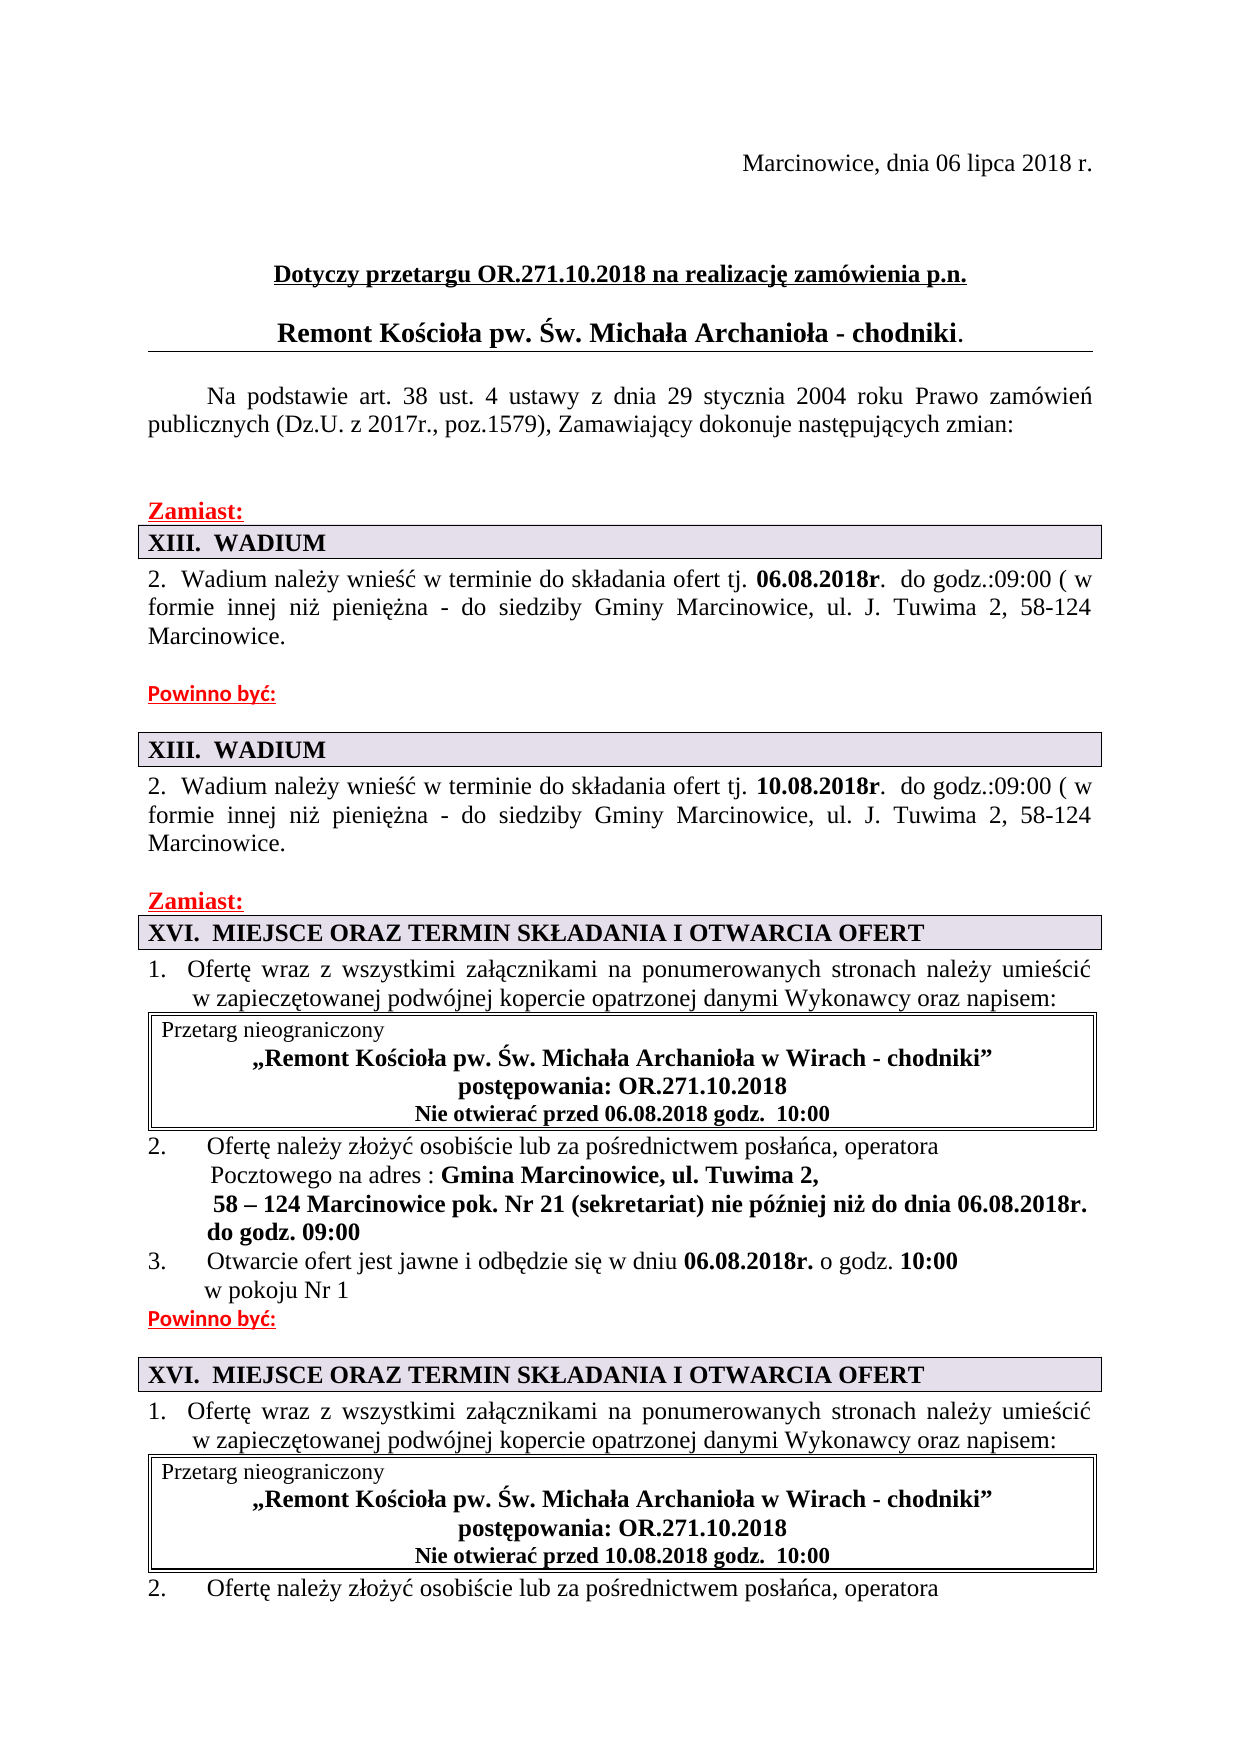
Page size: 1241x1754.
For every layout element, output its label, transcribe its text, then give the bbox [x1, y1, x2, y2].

text Powinno być: [148, 1304, 1093, 1332]
text XIII. WADIUM [139, 526, 1101, 558]
text Zamiast: [148, 496, 1093, 524]
text w pokoju Nr 1 [148, 1275, 1093, 1304]
text Pocztowego na adres : Gmina Marcinowice, ul. Tuwima 2, 58 – 124 Marcinowice pok. Nr 21 (sekretariat) nie później niż do dnia 06.08.2018r. do godz. 09:00 [148, 1160, 1093, 1246]
text Na podstawie art. 38 ust. 4 ustawy z dnia 29 stycznia 2004 roku Prawo zamówień publicznych (Dz.U. z 2017r., poz.1579), Zamawiający dokonuje następujących zmian: [148, 381, 1093, 438]
text Marcinowice, dnia 06 lipca 2018 r. [148, 148, 1093, 176]
text XIII. WADIUM [139, 733, 1101, 766]
text Powinno być: [148, 679, 1093, 707]
text 2. Wadium należy wnieść w terminie do składania ofert tj. 10.08.2018r. do godz.:09:00 ( w formie innej niż pieniężna - do siedziby Gminy Marcinowice, ul. J. Tuwima 2, 58-124 Marcinowice. [148, 771, 1093, 857]
text Zamiast: [148, 886, 1093, 915]
text XVI. MIEJSCE ORAZ TERMIN SKŁADANIA I OTWARCIA OFERT [139, 1358, 1101, 1391]
text 2. Ofertę należy złożyć osobiście lub za pośrednictwem posłańca, operatora [148, 1131, 1093, 1160]
text 2. Wadium należy wnieść w terminie do składania ofert tj. 06.08.2018r. do godz.:09:00 ( w formie innej niż pieniężna - do siedziby Gminy Marcinowice, ul. J. Tuwima 2, 58-124 Marcinowice. [148, 564, 1093, 650]
text 3. Otwarcie ofert jest jawne i odbędzie się w dniu 06.08.2018r. o godz. 10:00 [148, 1246, 1093, 1275]
text 1. Ofertę wraz z wszystkimi załącznikami na ponumerowanych stronach należy umieścić w zapieczętowanej podwójnej kopercie opatrzonej danymi Wykonawcy oraz napisem: [148, 954, 1093, 1012]
text 1. Ofertę wraz z wszystkimi załącznikami na ponumerowanych stronach należy umieścić w zapieczętowanej podwójnej kopercie opatrzonej danymi Wykonawcy oraz napisem: [148, 1396, 1093, 1453]
text XVI. MIEJSCE ORAZ TERMIN SKŁADANIA I OTWARCIA OFERT [139, 916, 1101, 949]
text 2. Ofertę należy złożyć osobiście lub za pośrednictwem posłańca, operatora [148, 1573, 1093, 1602]
text Remont Kościoła pw. Św. Michała Archanioła - chodniki. [148, 316, 1093, 351]
text Dotyczy przetargu OR.271.10.2018 na realizację zamówienia p.n. [148, 259, 1093, 288]
table_header Przetarg nieograniczony „Remont Kościoła pw. Św. Michała Archanioła w Wirach - chodniki” postępowania: OR.271.10.2018 Nie otwierać przed 06.08.2018 godz. 10:00 [152, 1016, 1093, 1126]
table_header Przetarg nieograniczony „Remont Kościoła pw. Św. Michała Archanioła w Wirach - chodniki” postępowania: OR.271.10.2018 Nie otwierać przed 10.08.2018 godz. 10:00 [152, 1458, 1093, 1568]
